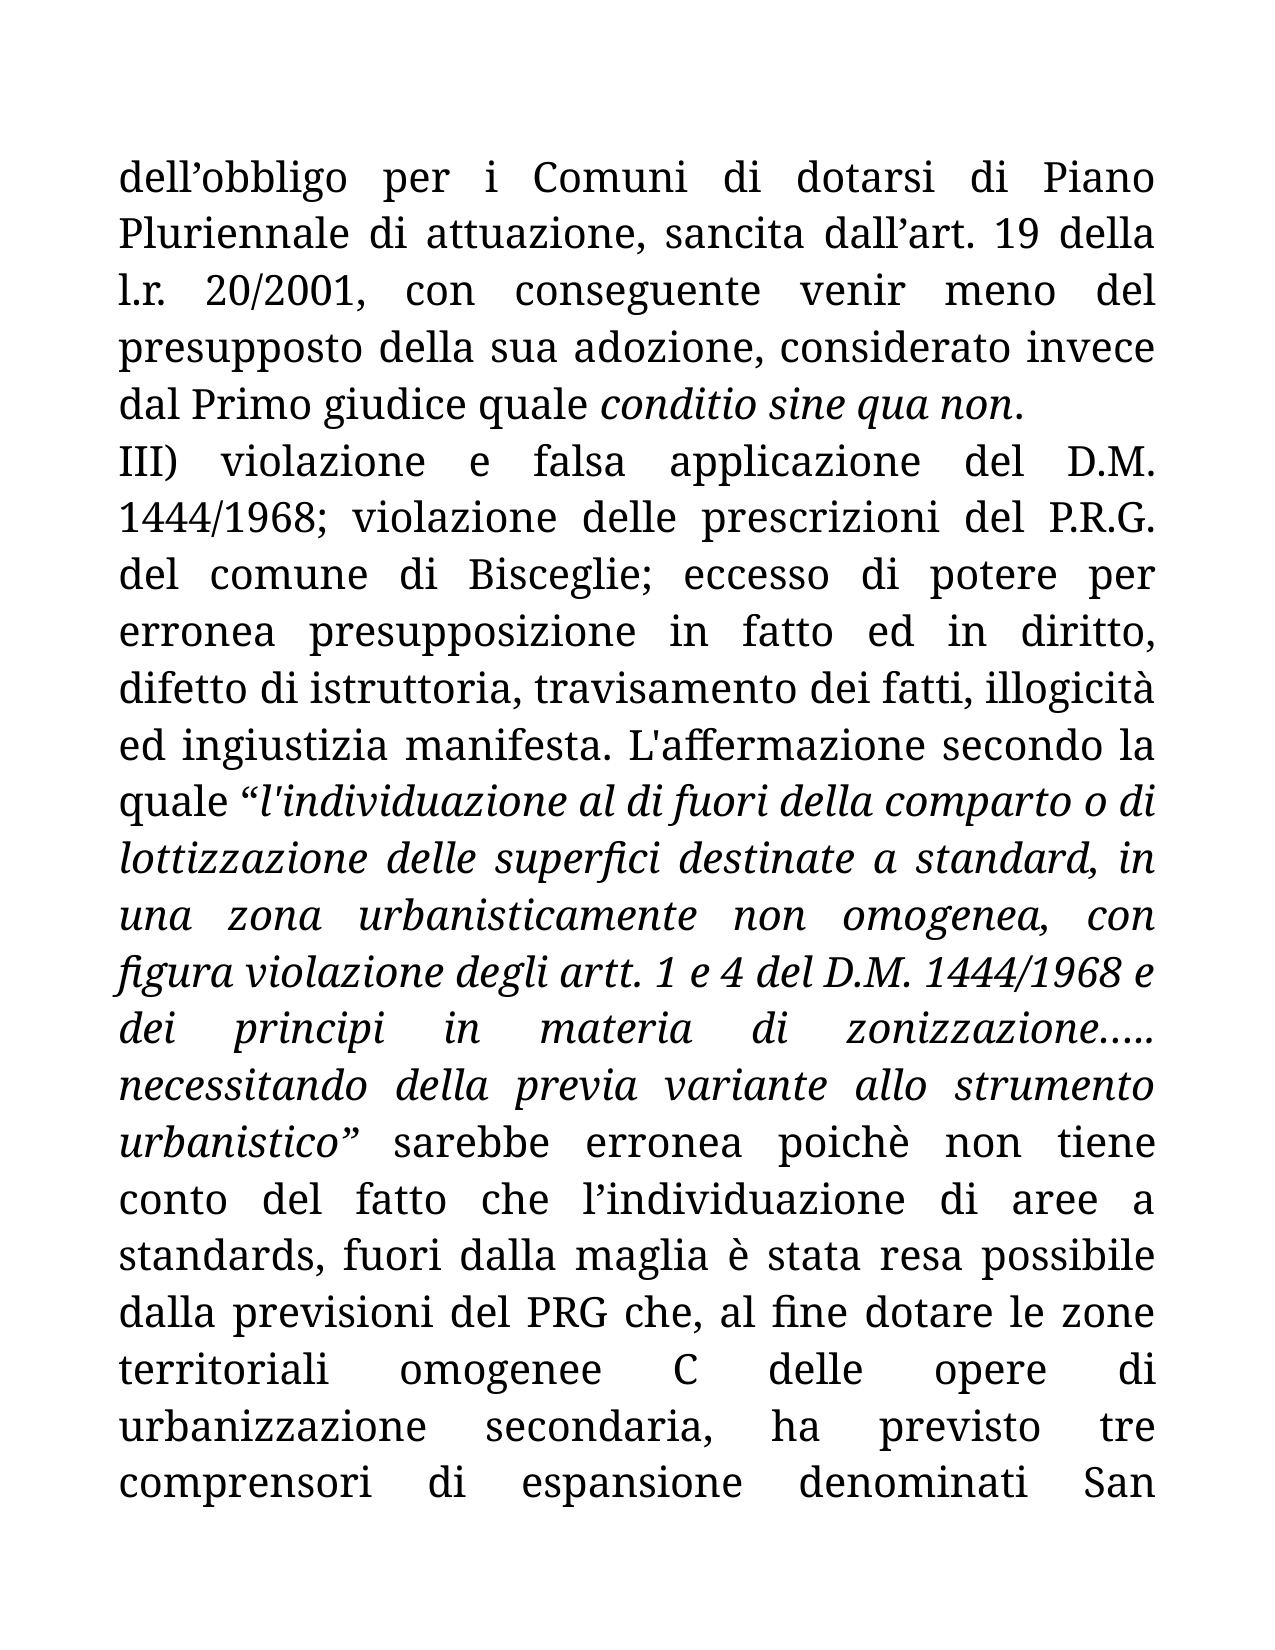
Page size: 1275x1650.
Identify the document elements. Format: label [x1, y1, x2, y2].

text [118, 431, 1157, 1510]
text [118, 148, 1157, 431]
